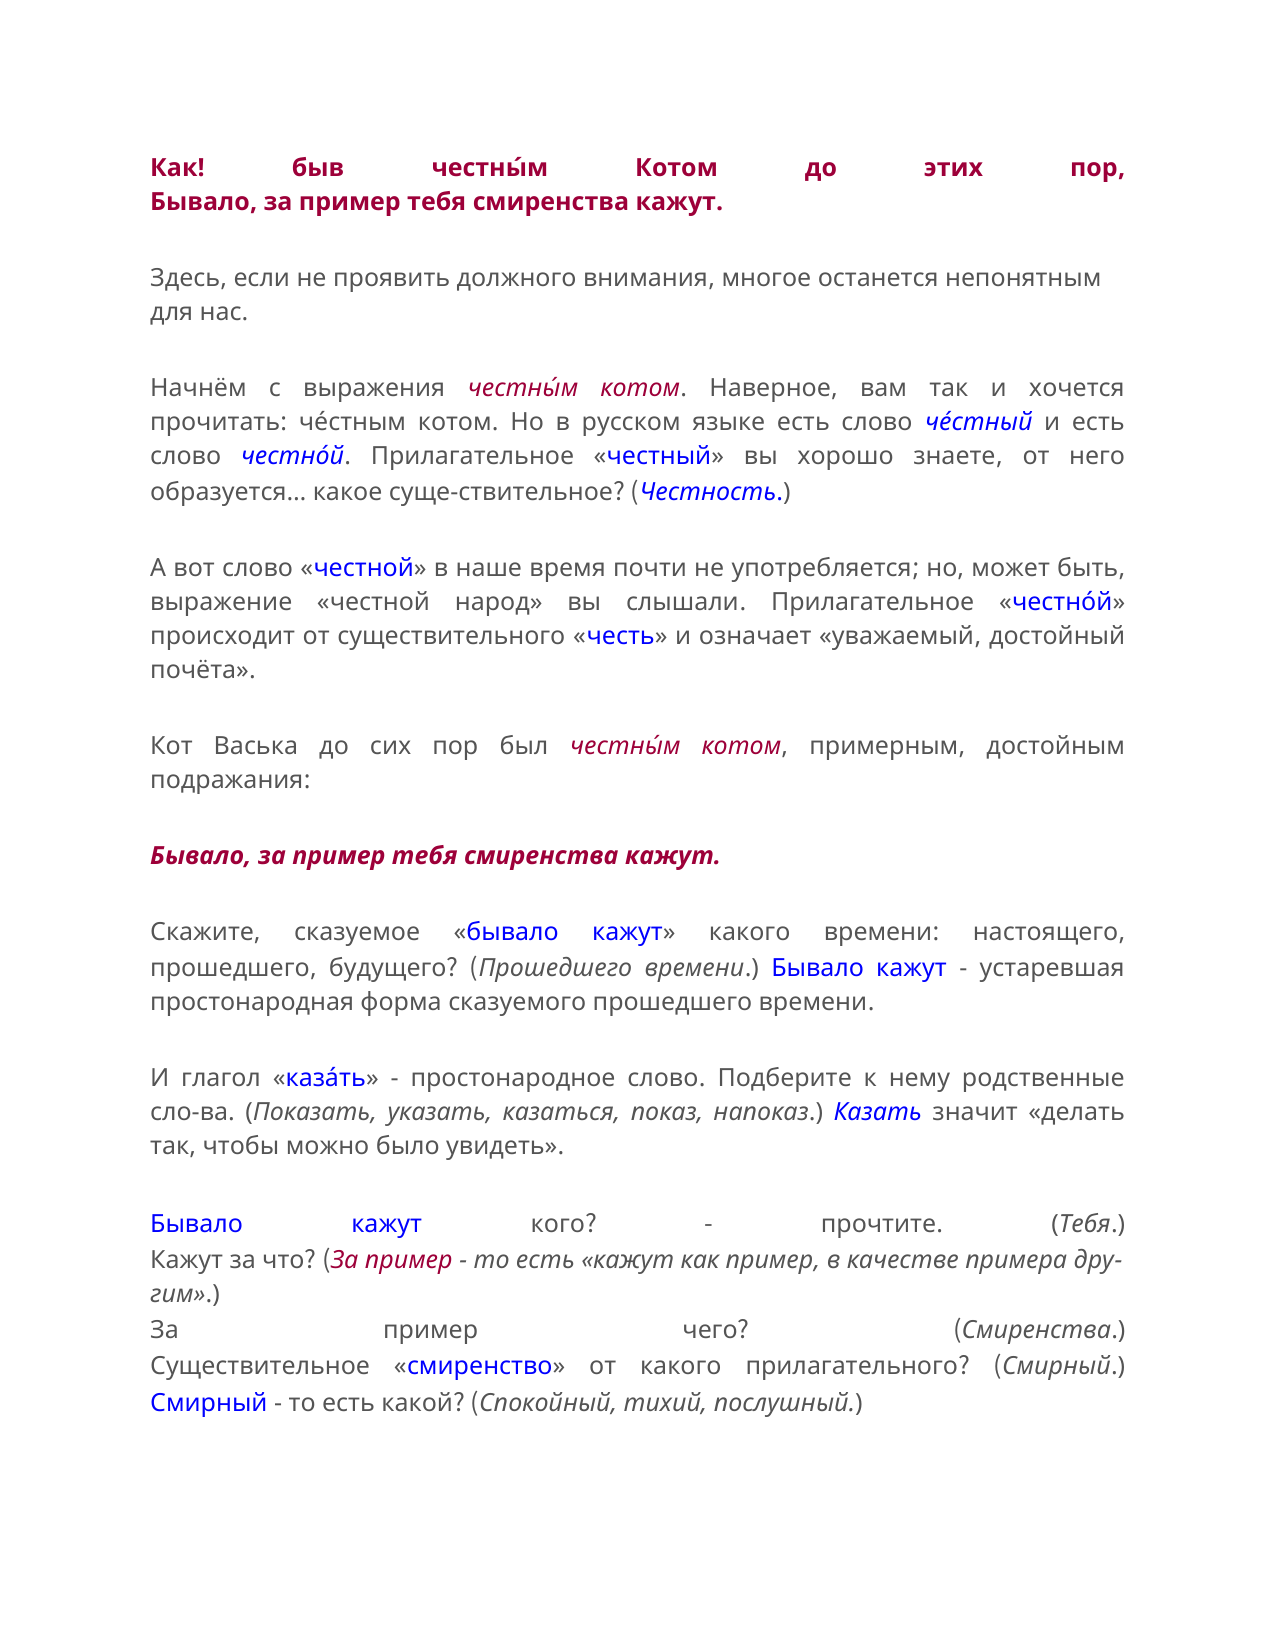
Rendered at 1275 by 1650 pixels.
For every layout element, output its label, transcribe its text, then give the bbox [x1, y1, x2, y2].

text Начнём с выражения честны́м котом. Наверное, вам так и хочется прочитать: чéстным котом. Но в русском языке есть слово чéстный и есть слово честнóй. Прилагательное «честный» вы хорошо знаете, от него образуется… какое суще-ствительное? (Честность.) [150, 369, 1125, 508]
text А вот слово «честной» в наше время почти не употребляется; но, может быть, выражение «честной народ» вы слышали. Прилагательное «честнóй» происходит от существительного «честь» и означает «уважаемый, достойный почёта». [150, 550, 1125, 686]
text Кот Васька до сих пор был честны́м котом, примерным, достойным подражания: [150, 728, 1125, 796]
text Скажите, сказуемое «бывало кажут» какого времени: настоящего, прошедшего, будущего? (Прошедшего времени.) Бывало кажут - устаревшая простонародная форма сказуемого прошедшего времени. [150, 913, 1125, 1017]
text Здесь, если не проявить должного внимания, многое останется непонятным для нас. [150, 260, 1125, 328]
text Бывало кажут кого? - прочтите. (Тебя.) Кажут за что? (За пример - то есть «кажут как пример, в качестве примера дру-гим».) За пример чего? (Смиренства.) Существительное «смиренство» от какого прилагательного? (Смирный.) Смирный - то есть какой? (Спокойный, тихий, послушный.) [150, 1203, 1125, 1418]
text И глагол «казáть» - простонародное слово. Подберите к нему родственные сло-ва. (Показать, указать, казаться, показ, напоказ.) Казать значит «делать так, чтобы можно было увидеть». [150, 1059, 1125, 1161]
text Бывало, за пример тебя смиренства кажут. [150, 837, 1125, 871]
text Как! быв честны́м Котом до этих пор, Бывало, за пример тебя смиренства кажут. [150, 150, 1125, 218]
